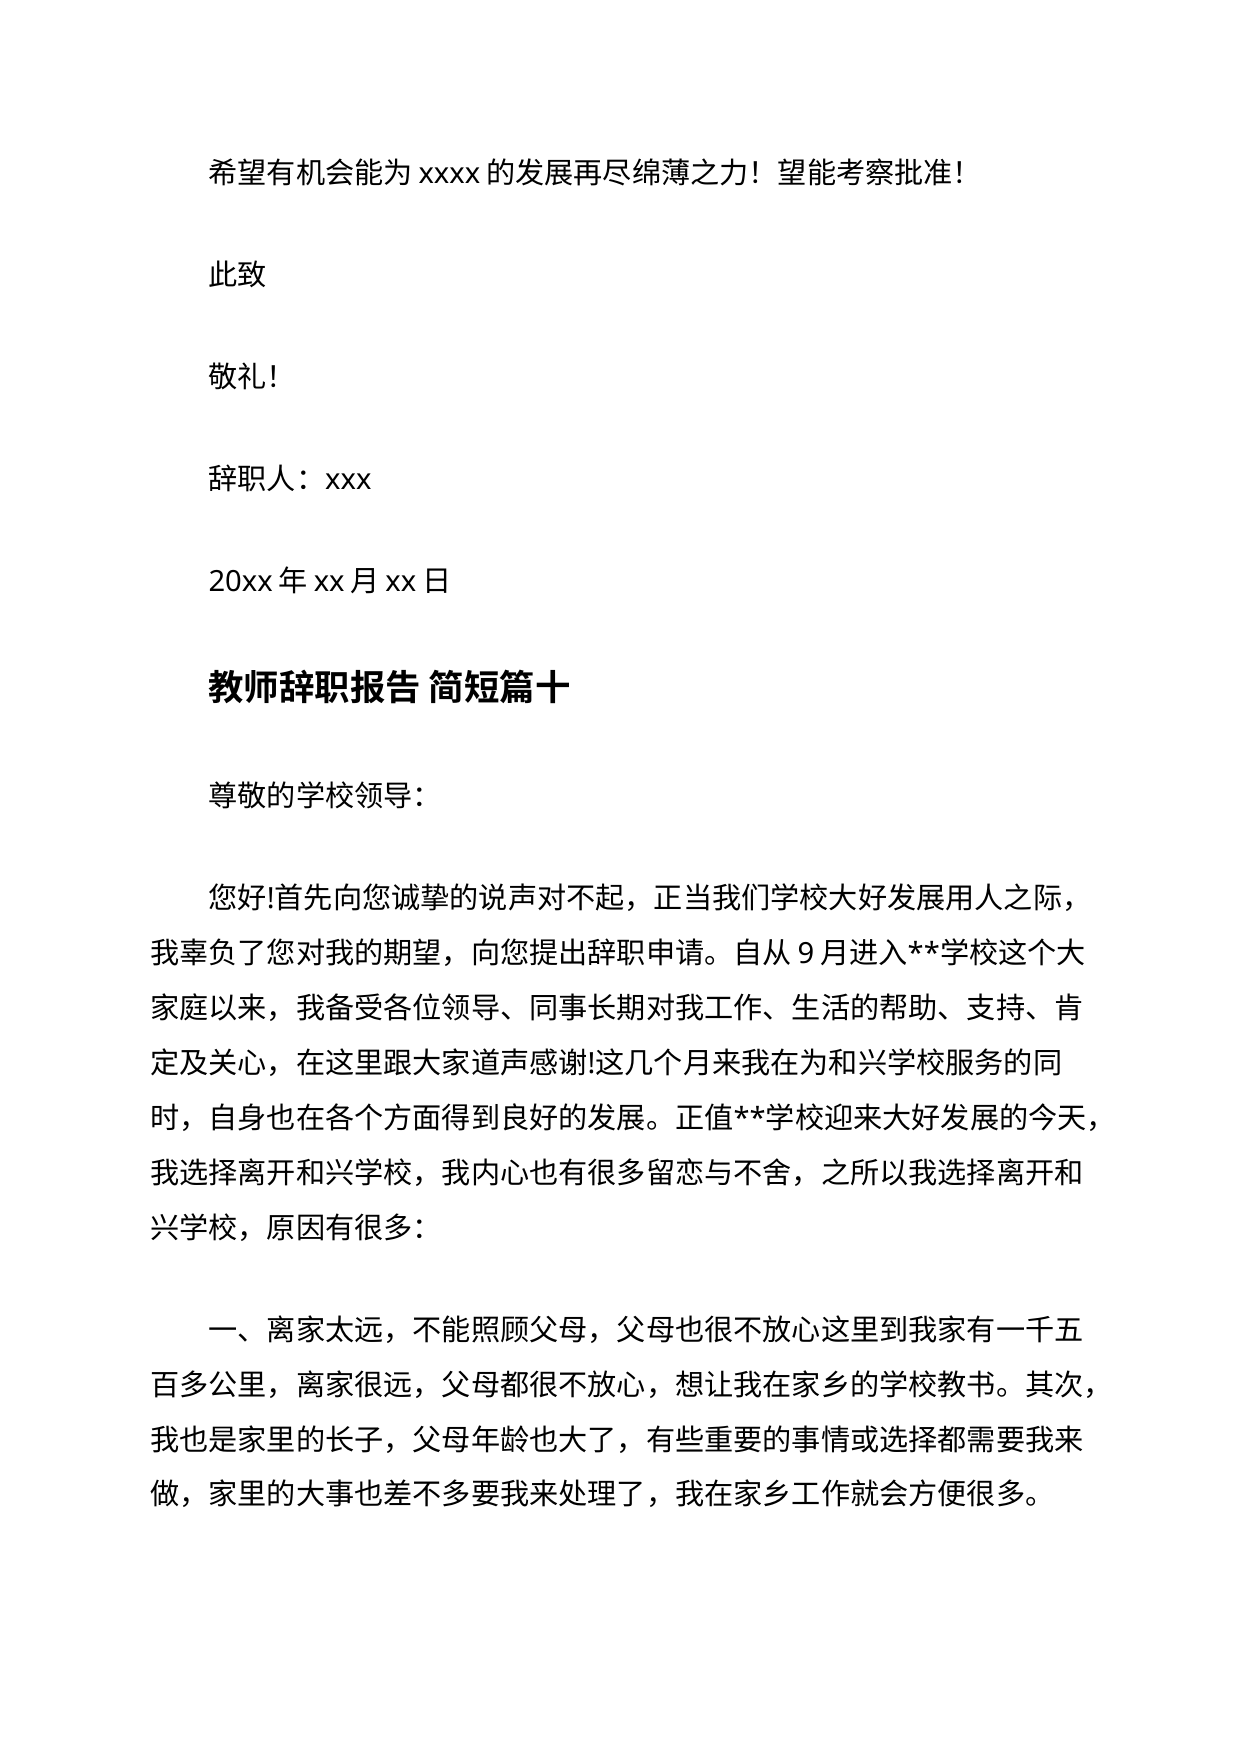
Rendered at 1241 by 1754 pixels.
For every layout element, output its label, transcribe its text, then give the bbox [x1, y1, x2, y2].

text 辞职人：xxx [150, 456, 1090, 498]
text 您好!首先向您诚挚的说声对不起，正当我们学校大好发展用人之际，我辜负了您对我的期望，向您提出辞职申请。自从9月进入**学校这个大家庭以来，我备受各位领导、同事长期对我工作、生活的帮助、支持、肯定及关心，在这里跟大家道声感谢!这几个月来我在为和兴学校服务的同时，自身也在各个方面得到良好的发展。正值**学校迎来大好发展的今天，我选择离开和兴学校，我内心也有很多留恋与不舍，之所以我选择离开和兴学校，原因有很多： [150, 875, 1090, 1247]
text 希望有机会能为xxxx的发展再尽绵薄之力！望能考察批准！ [150, 150, 1090, 192]
text 此致 [150, 252, 1090, 294]
text 尊敬的学校领导： [150, 773, 1090, 815]
text 一、离家太远，不能照顾父母，父母也很不放心这里到我家有一千五百多公里，离家很远，父母都很不放心，想让我在家乡的学校教书。其次，我也是家里的长子，父母年龄也大了，有些重要的事情或选择都需要我来做，家里的大事也差不多要我来处理了，我在家乡工作就会方便很多。 [150, 1306, 1090, 1513]
text 教师辞职报告 简短篇十 [150, 659, 1090, 711]
text 敬礼！ [150, 354, 1090, 396]
text 20xx年xx月xx日 [150, 557, 1090, 600]
